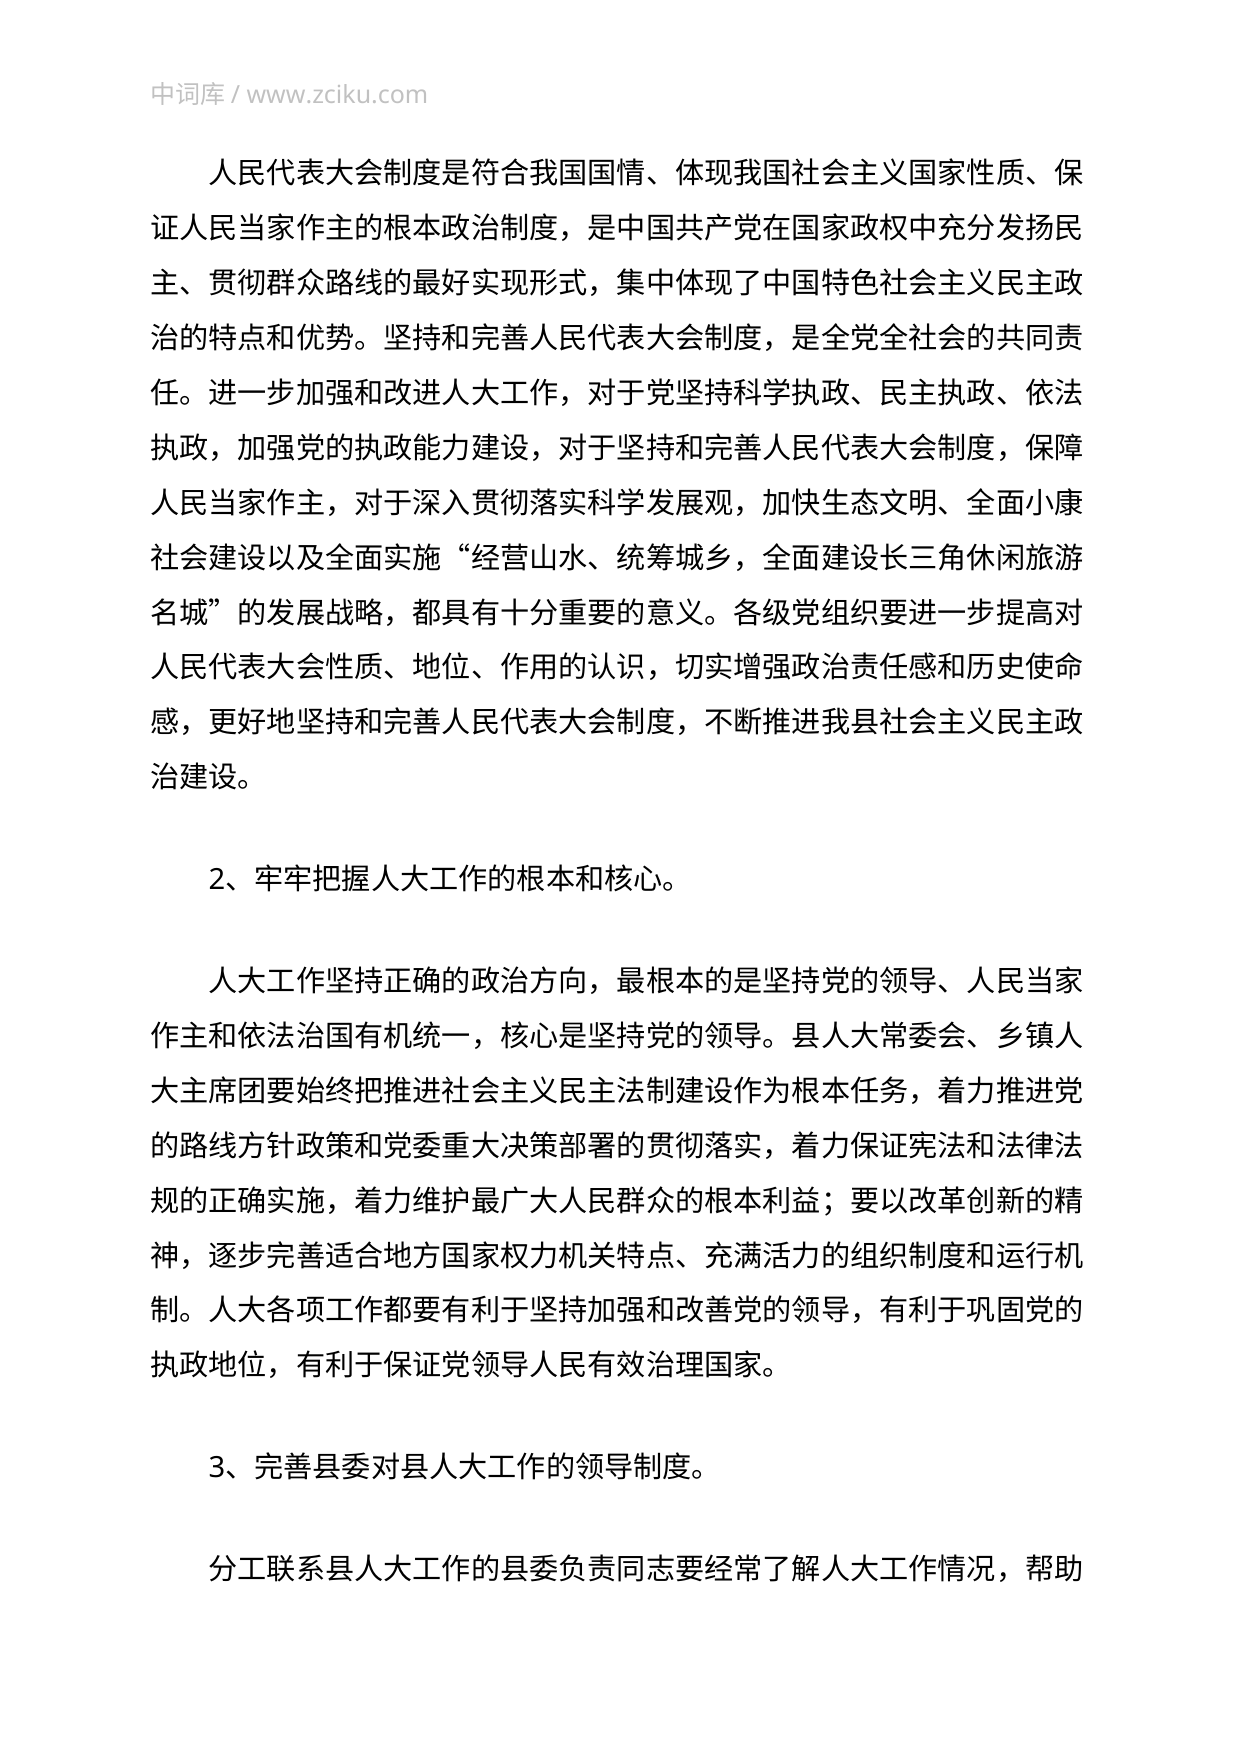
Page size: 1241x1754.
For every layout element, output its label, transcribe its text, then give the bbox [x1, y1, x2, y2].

text 3、完善县委对县人大工作的领导制度。 [150, 1444, 1090, 1486]
text 人民代表大会制度是符合我国国情、体现我国社会主义国家性质、保证人民当家作主的根本政治制度，是中国共产党在国家政权中充分发扬民主、贯彻群众路线的最好实现形式，集中体现了中国特色社会主义民主政治的特点和优势。坚持和完善人民代表大会制度，是全党全社会的共同责任。进一步加强和改进人大工作，对于党坚持科学执政、民主执政、依法执政，加强党的执政能力建设，对于坚持和完善人民代表大会制度，保障人民当家作主，对于深入贯彻落实科学发展观，加快生态文明、全面小康社会建设以及全面实施“经营山水、统筹城乡，全面建设长三角休闲旅游名城”的发展战略，都具有十分重要的意义。各级党组织要进一步提高对人民代表大会性质、地位、作用的认识，切实增强政治责任感和历史使命感，更好地坚持和完善人民代表大会制度，不断推进我县社会主义民主政治建设。 [150, 150, 1090, 796]
text 2、牢牢把握人大工作的根本和核心。 [150, 856, 1090, 898]
text 人大工作坚持正确的政治方向，最根本的是坚持党的领导、人民当家作主和依法治国有机统一，核心是坚持党的领导。县人大常委会、乡镇人大主席团要始终把推进社会主义民主法制建设作为根本任务，着力推进党的路线方针政策和党委重大决策部署的贯彻落实，着力保证宪法和法律法规的正确实施，着力维护最广大人民群众的根本利益；要以改革创新的精神，逐步完善适合地方国家权力机关特点、充满活力的组织制度和运行机制。人大各项工作都要有利于坚持加强和改善党的领导，有利于巩固党的执政地位，有利于保证党领导人民有效治理国家。 [150, 958, 1090, 1384]
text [150, 1546, 1090, 1588]
